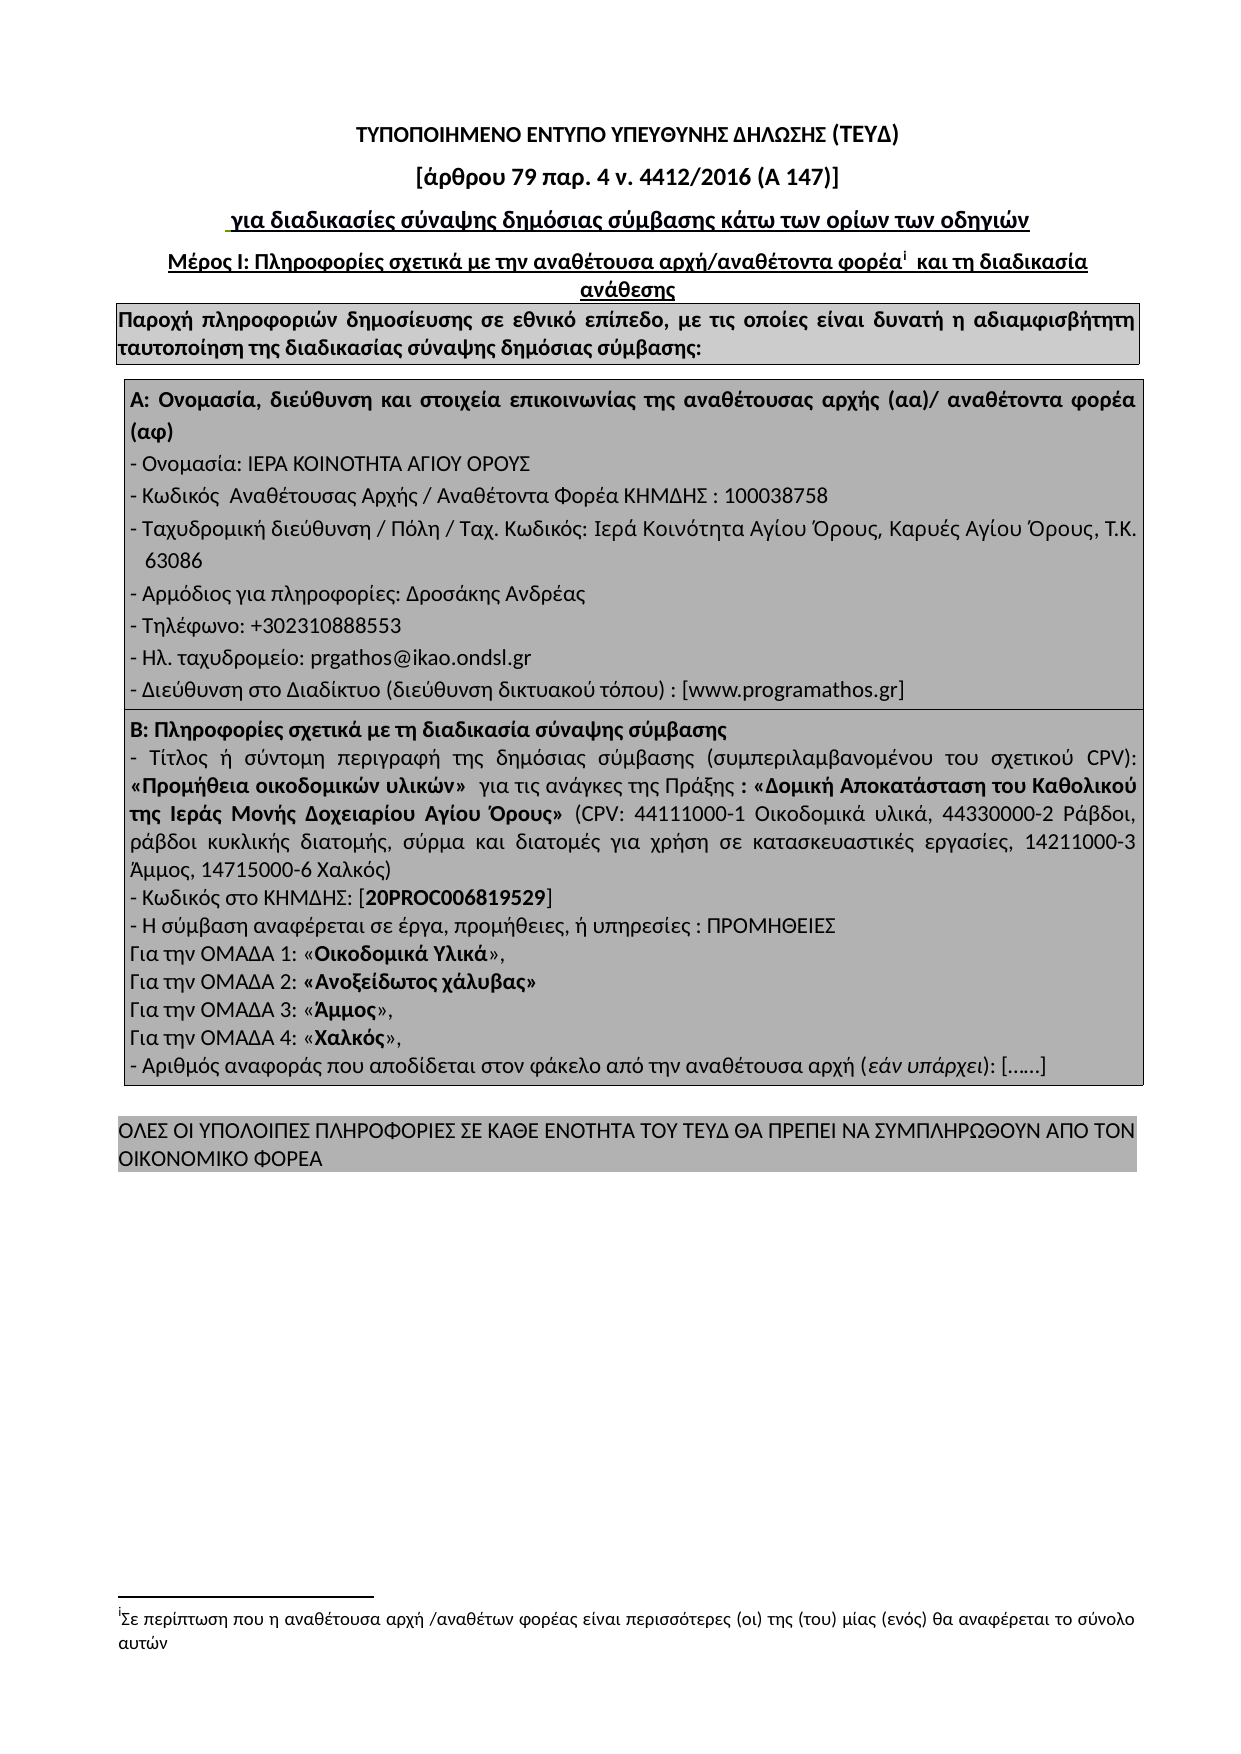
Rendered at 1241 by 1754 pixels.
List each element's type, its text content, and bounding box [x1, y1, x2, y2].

text Παροχή πληροφοριών δημοσίευσης σε εθνικό επίπεδο, με τις οποίες είναι δυνατή η αδιαμφισβήτητη ταυτοποίηση της διαδικασίας σύναψης δημόσιας σύμβασης: [117, 304, 1139, 364]
text ΤΥΠΟΠΟΙΗΜΕΝΟ ΕΝΤΥΠΟ ΥΠΕΥΘΥΝΗΣ ΔΗΛΩΣΗΣ (TEΥΔ) [118, 118, 1137, 149]
text [άρθρου 79 παρ. 4 ν. 4412/2016 (Α 147)] [118, 161, 1137, 192]
table_cell Β: Πληροφορίες σχετικά με τη διαδικασία σύναψης σύμβασης - Τίτλος ή σύντομη περιγραφή της δημόσιας σύμβασης (συμπεριλαμβανομένου του σχετικού CPV): «Προμήθεια οικοδομικών υλικών» για τις ανάγκες της Πράξης : «Δομική Αποκατάσταση του Καθολικού της Ιεράς Μονής Δοχειαρίου Αγίου Όρους» (CPV: 44111000-1 Οικοδομικά υλικά, 44330000-2 Ράβδοι, ράβδοι κυκλικής διατομής, σύρμα και διατομές για χρήση σε κατασκευαστικές εργασίες, 14211000-3 Άμμος, 14715000-6 Χαλκός) - Κωδικός στο ΚΗΜΔΗΣ: [20PROC006819529] - Η σύμβαση αναφέρεται σε έργα, προμήθειες, ή υπηρεσίες : ΠΡΟΜΗΘΕΙΕΣ Για την ΟΜΑΔΑ 1: «Οικοδομικά Υλικά», Για την ΟΜΑΔΑ 2: «Ανοξείδωτος χάλυβας» Για την ΟΜΑΔΑ 3: «Άμμος», Για την ΟΜΑΔΑ 4: «Χαλκός», - Αριθμός αναφοράς που αποδίδεται στον φάκελο από την αναθέτουσα αρχή (εάν υπάρχει): [……] [125, 710, 1143, 1085]
table_header Α: Ονομασία, διεύθυνση και στοιχεία επικοινωνίας της αναθέτουσας αρχής (αα)/ αναθέτοντα φορέα (αφ) - Ονομασία: ΙΕΡΑ ΚΟΙΝΟΤΗΤΑ ΑΓΙΟΥ ΟΡΟΥΣ - Κωδικός Αναθέτουσας Αρχής / Αναθέτοντα Φορέα ΚΗΜΔΗΣ : 100038758 - Ταχυδρομική διεύθυνση / Πόλη / Ταχ. Κωδικός: Ιερά Κοινότητα Αγίου Όρους, Καρυές Αγίου Όρους, Τ.Κ. 63086 - Αρμόδιος για πληροφορίες: Δροσάκης Ανδρέας - Τηλέφωνο: +302310888553 - Ηλ. ταχυδρομείο: prgathos@ikao.ondsl.gr - Διεύθυνση στο Διαδίκτυο (διεύθυνση δικτυακού τόπου) : [www.programathos.gr] [125, 380, 1143, 709]
text ΟΛΕΣ ΟΙ ΥΠΟΛΟΙΠΕΣ ΠΛΗΡΟΦΟΡΙΕΣ ΣΕ ΚΑΘΕ ΕΝΟΤΗΤΑ ΤΟΥ ΤΕΥΔ ΘΑ ΠΡΕΠΕΙ ΝΑ ΣΥΜΠΛΗΡΩΘΟΥΝ ΑΠΟ ΤΟΝ ΟΙΚΟΝΟΜΙΚΟ ΦΟΡΕΑ [118, 1116, 1137, 1172]
text για διαδικασίες σύναψης δημόσιας σύμβασης κάτω των ορίων των οδηγιών [118, 204, 1137, 235]
text Μέρος Ι: Πληροφορίες σχετικά με την αναθέτουσα αρχή/αναθέτοντα φορέα και τη διαδικασία ανάθεσης [118, 247, 1137, 303]
